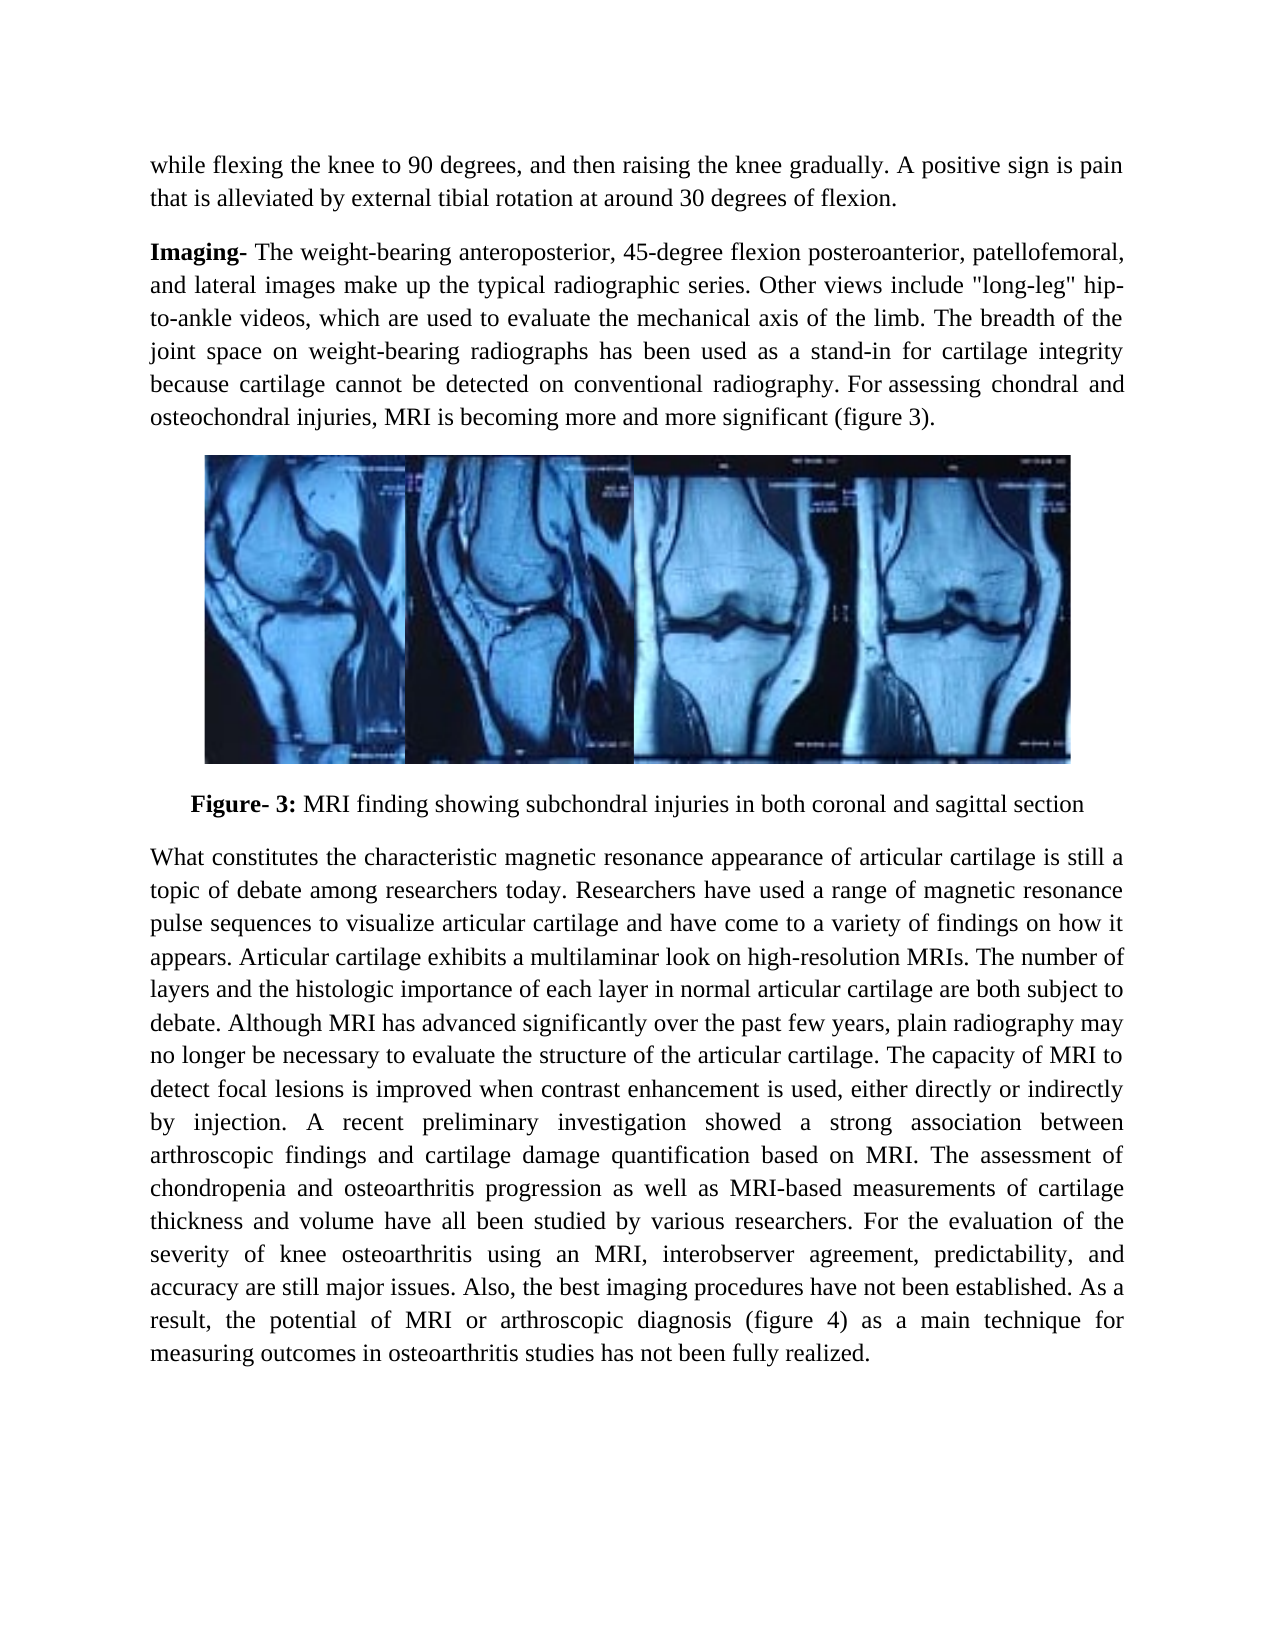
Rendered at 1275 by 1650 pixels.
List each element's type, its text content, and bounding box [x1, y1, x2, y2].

text What constitutes the characteristic magnetic resonance appearance of articular cartilage is still a topic of debate among researchers today. Researchers have used a range of magnetic resonance pulse sequences to visualize articular cartilage and have come to a variety of findings on how it appears. Articular cartilage exhibits a multilaminar look on high-resolution MRIs. The number of layers and the histologic importance of each layer in normal articular cartilage are both subject to debate. Although MRI has advanced significantly over the past few years, plain radiography may no longer be necessary to evaluate the structure of the articular cartilage. The capacity of MRI to detect focal lesions is improved when contrast enhancement is used, either directly or indirectly by injection. A recent preliminary investigation showed a strong association between arthroscopic findings and cartilage damage quantification based on MRI. The assessment of chondropenia and osteoarthritis progression as well as MRI-based measurements of cartilage thickness and volume have all been studied by various researchers. For the evaluation of the severity of knee osteoarthritis using an MRI, interobserver agreement, predictability, and accuracy are still major issues. Also, the best imaging procedures have not been established. As a result, the potential of MRI or arthroscopic diagnosis (figure 4) as a main technique for measuring outcomes in osteoarthritis studies has not been fully realized. [150, 842, 1125, 1367]
picture [204, 455, 1071, 764]
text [150, 150, 1125, 212]
text Imaging- The weight-bearing anteroposterior, 45-degree flexion posteroanterior, patellofemoral, and lateral images make up the typical radiographic series. Other views include "long-leg" hip-to-ankle videos, which are used to evaluate the mechanical axis of the limb. The breadth of the joint space on weight-bearing radiographs has been used as a stand-in for cartilage integrity because cartilage cannot be detected on conventional radiography. For assessing chondral and osteochondral injuries, MRI is becoming more and more significant (figure 3). [150, 237, 1125, 431]
text Figure- 3: MRI finding showing subchondral injuries in both coronal and sagittal section [150, 789, 1125, 817]
